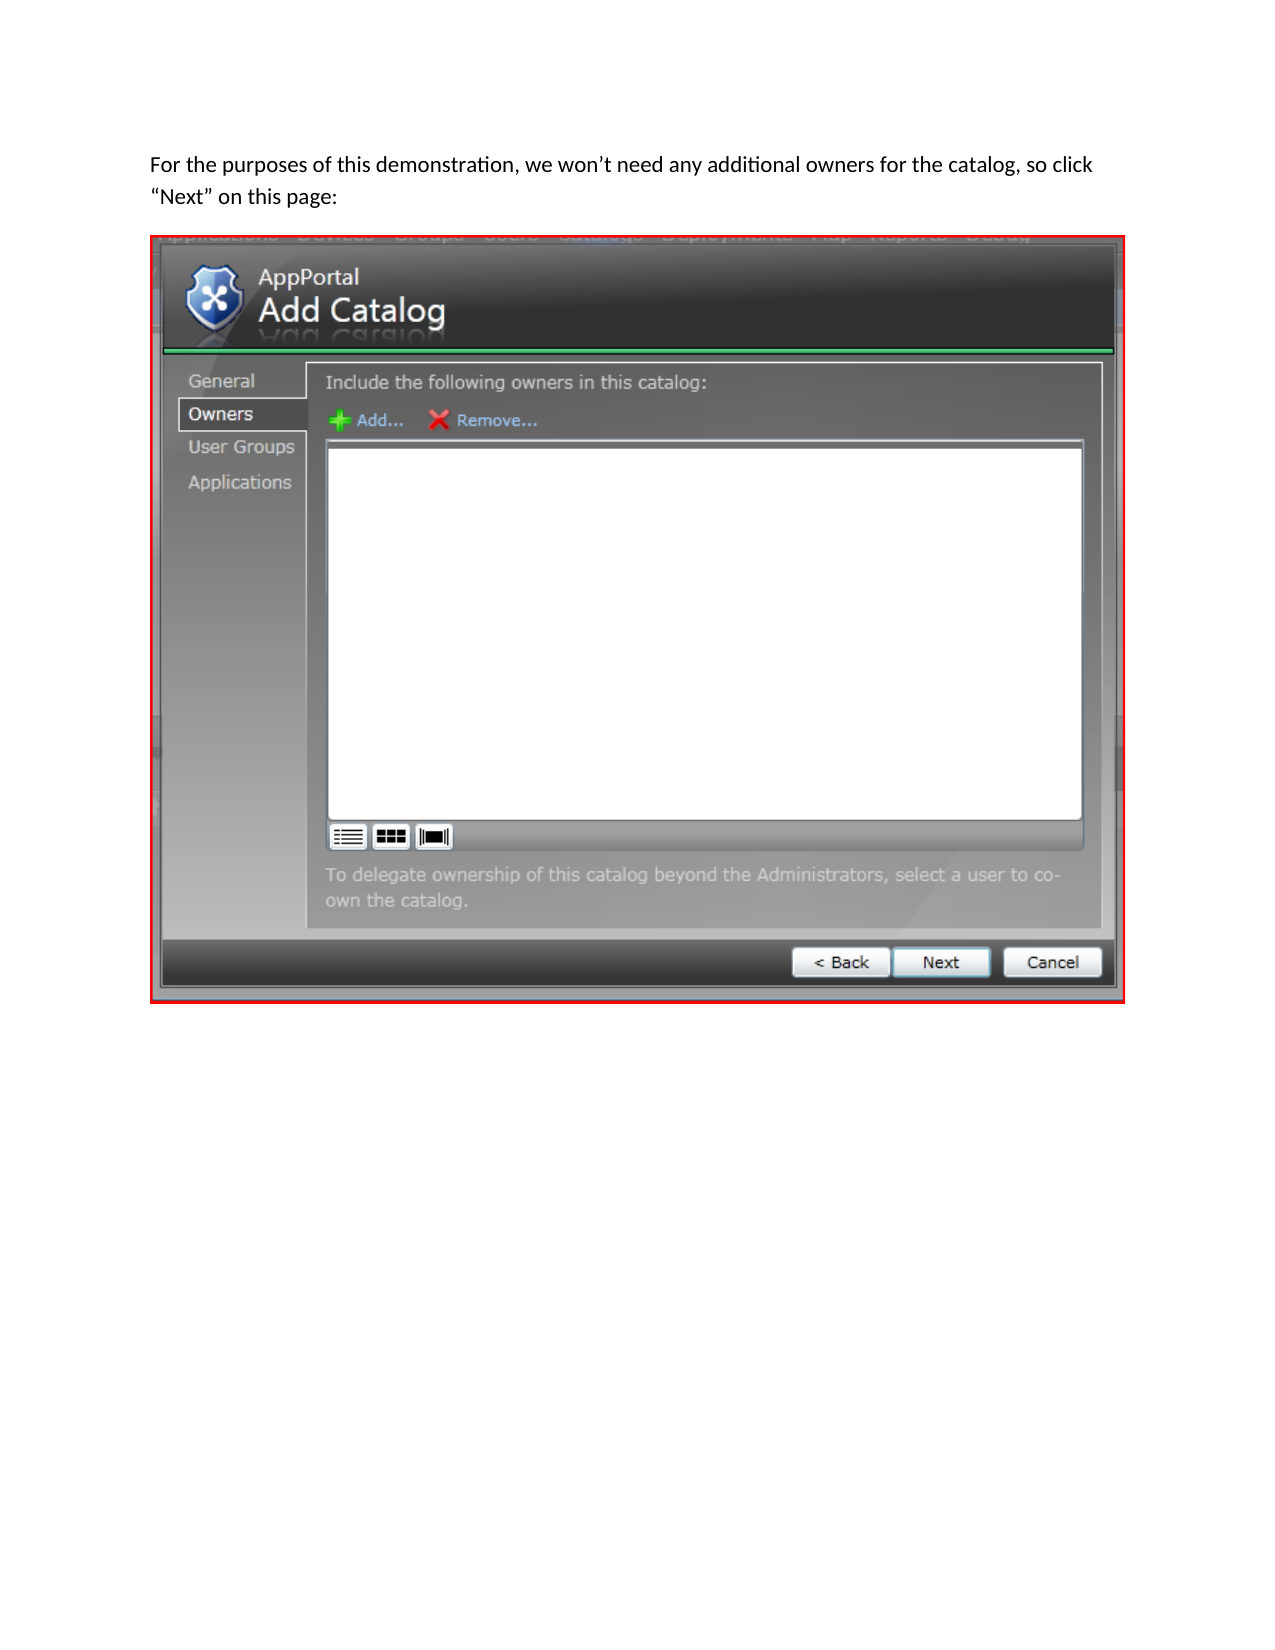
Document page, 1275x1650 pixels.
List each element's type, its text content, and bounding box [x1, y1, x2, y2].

text For the purposes of this demonstration, we won’t need any additional owners for the catalog, so click “Next” on this page: [150, 150, 1125, 210]
picture [150, 235, 1125, 1004]
